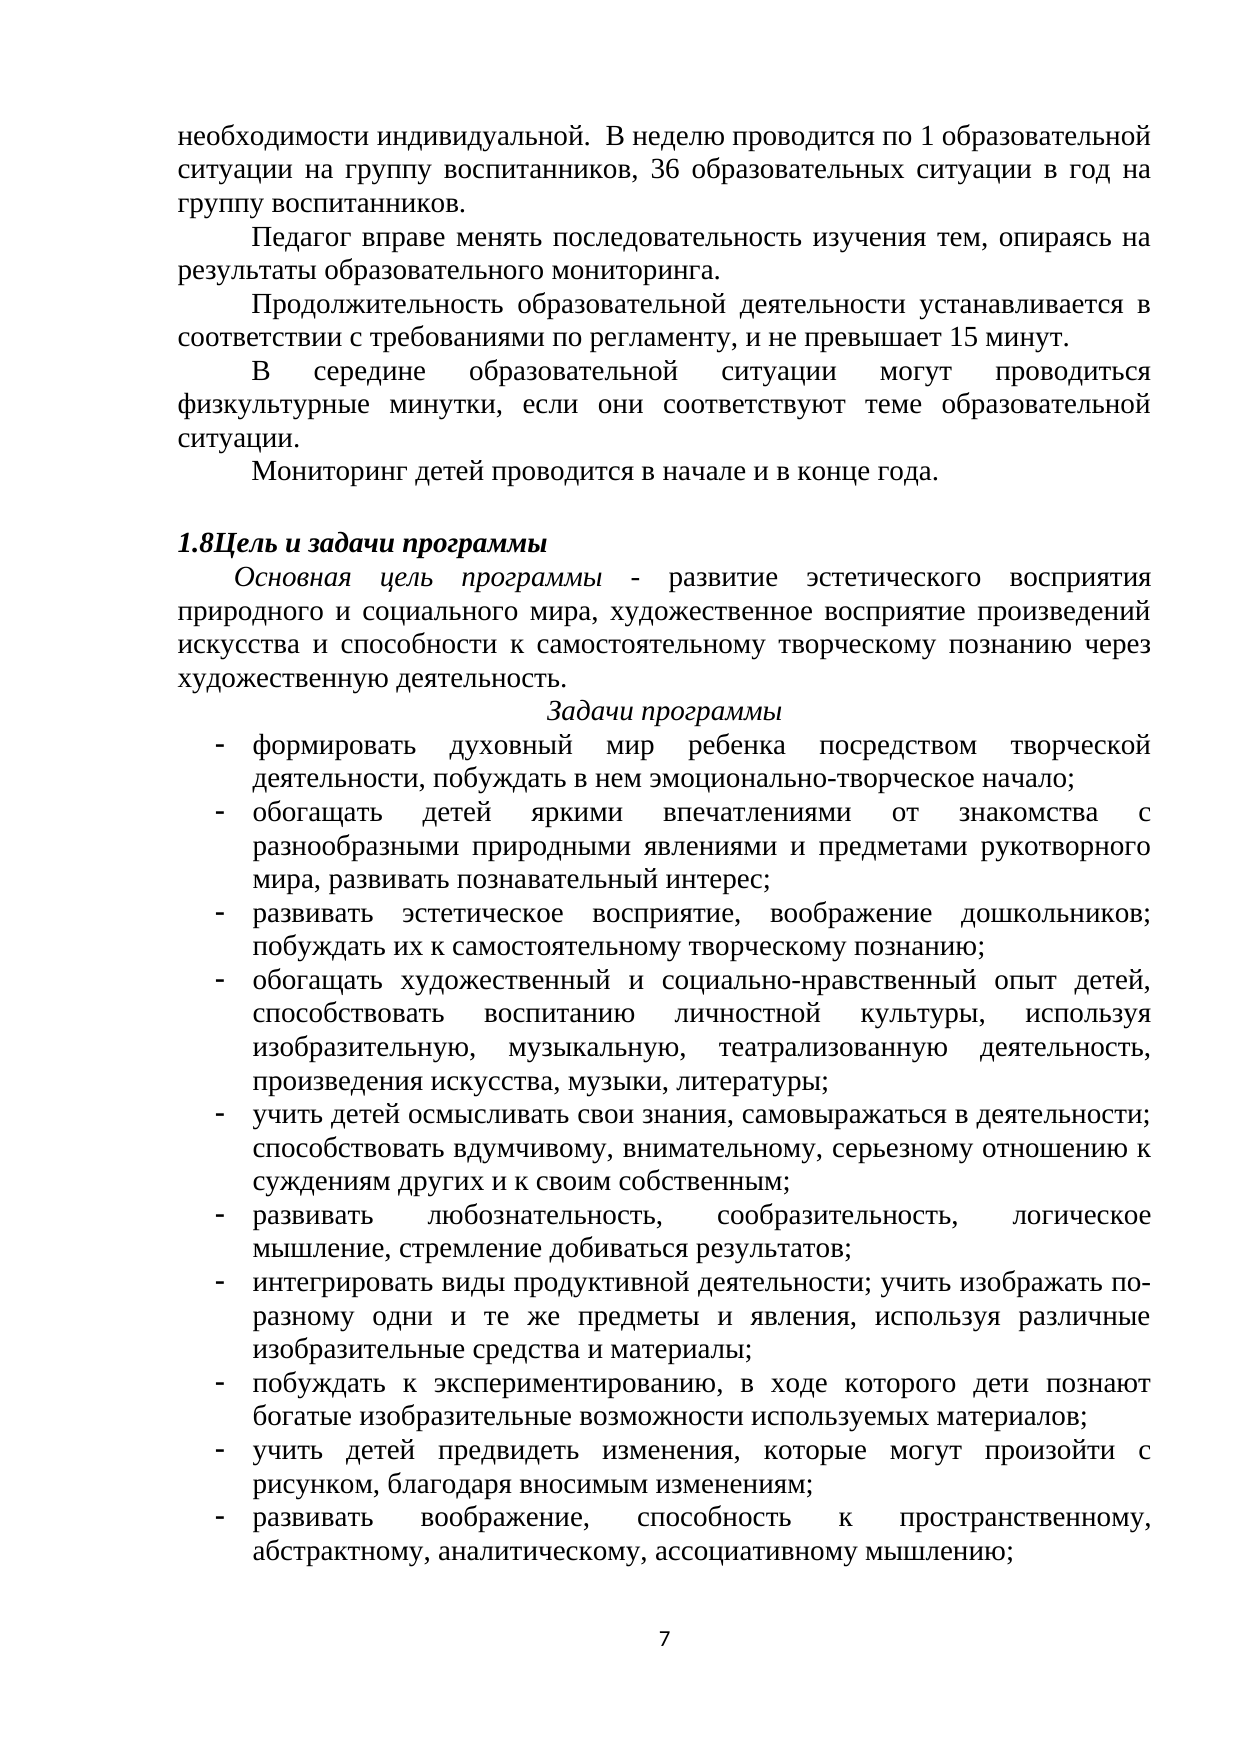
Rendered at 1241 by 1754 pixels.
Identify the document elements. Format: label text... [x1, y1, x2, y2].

text Продолжительность образовательной деятельности устанавливается в соответствии с требованиями по регламенту, и не превышает 15 минут. [177, 286, 1152, 353]
list развивать эстетическое восприятие, воображение дошкольников; побуждать их к самостоятельному творческому познанию; [215, 895, 1152, 962]
list интегрировать виды продуктивной деятельности; учить изображать по-разному одни и те же предметы и явления, используя различные изобразительные средства и материалы; [215, 1264, 1152, 1365]
text Основная цель программы - развитие эстетического восприятия природного и социального мира, художественное восприятие произведений искусства и способности к самостоятельному творческому познанию через художественную деятельность. [177, 559, 1152, 693]
list развивать любознательность, сообразительность, логическое мышление, стремление добиваться результатов; [215, 1197, 1152, 1264]
list побуждать к экспериментированию, в ходе которого дети познают богатые изобразительные возможности используемых материалов; [215, 1365, 1152, 1432]
list развивать воображение, способность к пространственному, абстрактному, аналитическому, ассоциативному мышлению; [215, 1499, 1152, 1566]
text Педагог вправе менять последовательность изучения тем, опираясь на результаты образовательного мониторинга. [177, 219, 1152, 286]
list формировать духовный мир ребенка посредством творческой деятельности, побуждать в нем эмоционально-творческое начало; [215, 727, 1152, 794]
text 1.8Цель и задачи программы [177, 526, 1152, 559]
text Задачи программы [177, 693, 1152, 727]
text В середине образовательной ситуации могут проводиться физкультурные минутки, если они соответствуют теме образовательной ситуации. [177, 353, 1152, 453]
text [177, 118, 1152, 219]
list учить детей осмысливать свои знания, самовыражаться в деятельности; способствовать вдумчивому, внимательному, серьезному отношению к суждениям других и к своим собственным; [215, 1096, 1152, 1197]
list обогащать художественный и социально-нравственный опыт детей, способствовать воспитанию личностной культуры, используя изобразительную, музыкальную, театрализованную деятельность, произведения искусства, музыки, литературы; [215, 962, 1152, 1096]
list обогащать детей яркими впечатлениями от знакомства с разнообразными природными явлениями и предметами рукотворного мира, развивать познавательный интерес; [215, 794, 1152, 895]
text Мониторинг детей проводится в начале и в конце года. [177, 453, 1152, 487]
list учить детей предвидеть изменения, которые могут произойти с рисунком, благодаря вносимым изменениям; [215, 1432, 1152, 1499]
